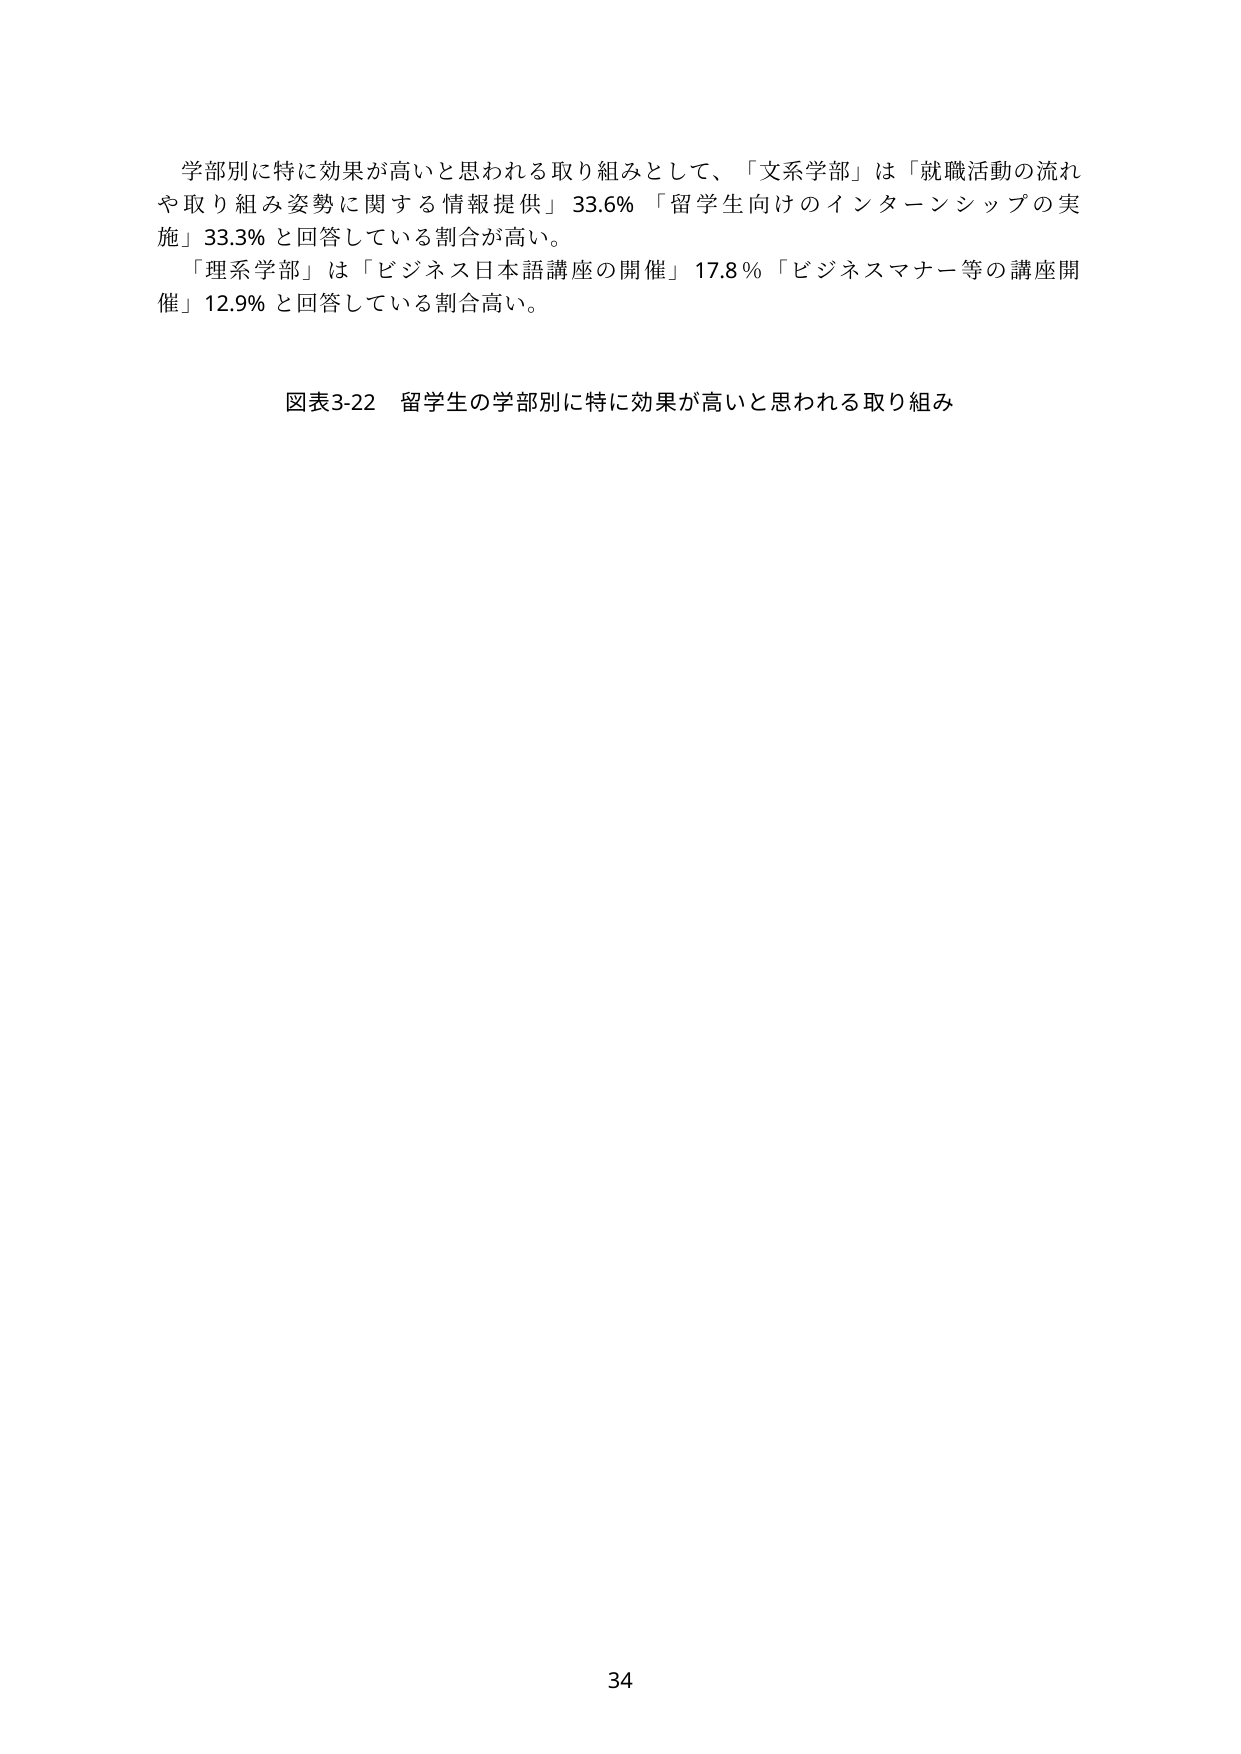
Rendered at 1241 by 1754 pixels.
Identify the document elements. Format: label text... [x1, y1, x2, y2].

text 「理系学部」は「ビジネス日本語講座の開催」17.8％「ビジネスマナー等の講座開催」12.9%と回答している割合高い。 [158, 252, 1083, 318]
text 学部別に特に効果が高いと思われる取り組みとして、「文系学部」は「就職活動の流れや取り組み姿勢に関する情報提供」33.6%「留学生向けのインターンシップの実施」33.3%と回答している割合が高い。 [158, 153, 1083, 252]
text 図表3-22 留学生の学部別に特に効果が高いと思われる取り組み [158, 384, 1083, 417]
